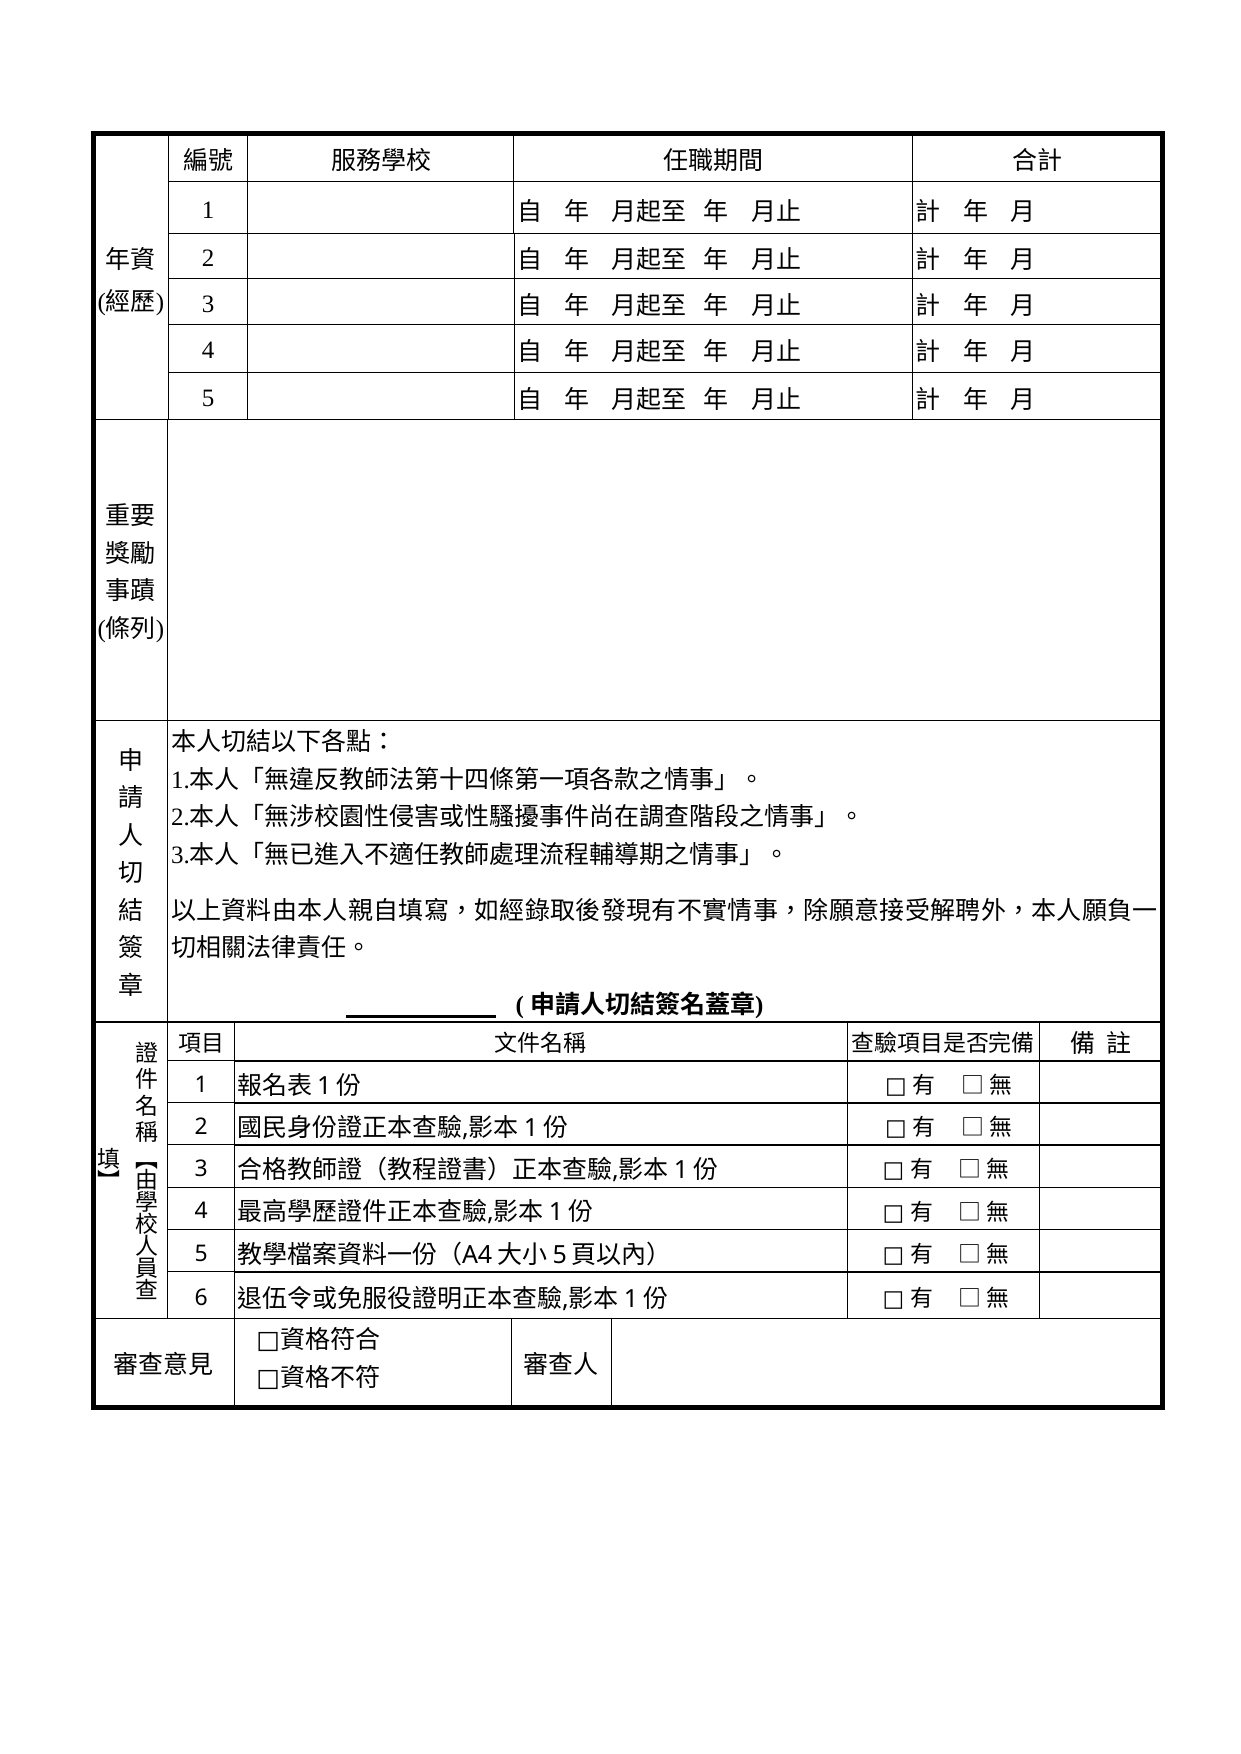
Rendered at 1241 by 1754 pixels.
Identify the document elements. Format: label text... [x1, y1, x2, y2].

table_cell 合格教師證（教程證書）正本查驗,影本1份 [235, 1146, 847, 1187]
table_cell [248, 373, 514, 419]
table_cell □ 有 □ 無 [848, 1230, 1039, 1271]
table_cell 5 [168, 1230, 234, 1271]
table_cell 報名表1份 [235, 1062, 847, 1102]
table_cell [1040, 1273, 1160, 1318]
table_cell □資格符合 □資格不符 [235, 1319, 511, 1405]
table_header 合計 [913, 136, 1160, 181]
table_header 任職期間 [514, 136, 912, 181]
table_cell 自 年 月起至 年 月止 [515, 325, 912, 371]
table_cell 自 年 月起至 年 月止 [514, 182, 912, 233]
table_cell [248, 182, 513, 233]
table_cell 1 [168, 1061, 234, 1102]
table_cell 項目 [168, 1023, 234, 1060]
table_cell 國民身份證正本查驗,影本1份 [235, 1104, 847, 1144]
table_cell [612, 1319, 1160, 1405]
table_cell 2 [169, 234, 247, 278]
table_header 服務學校 [248, 136, 513, 181]
table_cell 審查意見 [96, 1319, 234, 1405]
table_header 編號 [169, 136, 247, 181]
table_cell 計 年 月 [913, 234, 1160, 278]
table_cell 自 年 月起至 年 月止 [515, 234, 912, 278]
table_cell 本人切結以下各點： 1.本人「無違反教師法第十四條第一項各款之情事」。 2.本人「無涉校園性侵害或性騷擾事件尚在調查階段之情事」。 3.本人「無已進入不適任教師處理流程輔導期之情事」。 以上資料由本人親自填寫，如經錄取後發現有不實情事，除願意接受解聘外，本人願負一切相關法律責任。 ( 申請人切結簽名蓋章) [168, 721, 1160, 1021]
table_cell [248, 234, 514, 278]
table_cell □ 有 □ 無 [848, 1104, 1039, 1144]
table_cell [1040, 1230, 1160, 1271]
table_cell 6 [168, 1272, 234, 1318]
table_cell 計 年 月 [913, 182, 1160, 233]
table_cell 證 件 名 稱 【由學校人員查填】 [96, 1023, 167, 1318]
table_cell 計 年 月 [913, 325, 1160, 371]
table_cell 3 [168, 1145, 234, 1187]
table_cell 計 年 月 [913, 279, 1160, 324]
table_cell 申 請 人 切 結 簽 章 [96, 721, 167, 1021]
table_cell 1 [169, 182, 247, 233]
table_cell [1040, 1062, 1160, 1102]
table_cell 重要 獎勵 事蹟 (條列) [96, 420, 167, 720]
table_cell 文件名稱 [235, 1023, 847, 1060]
table_cell □ 有 □ 無 [848, 1146, 1039, 1187]
table_cell 審查人 [512, 1319, 611, 1405]
table_cell □ 有 □ 無 [848, 1062, 1039, 1102]
table_cell □ 有 □ 無 [848, 1273, 1039, 1318]
table_cell 2 [168, 1103, 234, 1144]
table_cell [248, 279, 514, 324]
table_cell 4 [168, 1188, 234, 1229]
table_cell 最高學歷證件正本查驗,影本1份 [235, 1188, 847, 1229]
table_header 年資 (經歷) [96, 136, 168, 419]
table_cell [1040, 1104, 1160, 1144]
table_cell 自 年 月起至 年 月止 [515, 373, 912, 419]
table_cell 4 [169, 325, 247, 371]
table_cell 備 註 [1040, 1023, 1160, 1060]
table_cell 自 年 月起至 年 月止 [515, 279, 912, 324]
table_cell [1040, 1146, 1160, 1187]
table_cell [1040, 1188, 1160, 1229]
table_cell 3 [169, 279, 247, 324]
table_cell 5 [169, 373, 247, 419]
table_cell □ 有 □ 無 [848, 1188, 1039, 1229]
table_cell [248, 325, 514, 371]
table_cell [168, 420, 1160, 720]
table_cell 退伍令或免服役證明正本查驗,影本1份 [235, 1273, 847, 1318]
table_cell 計 年 月 [913, 373, 1160, 419]
table_cell 查驗項目是否完備 [848, 1023, 1039, 1060]
table_cell 教學檔案資料一份（A4大小5頁以內） [235, 1230, 847, 1271]
